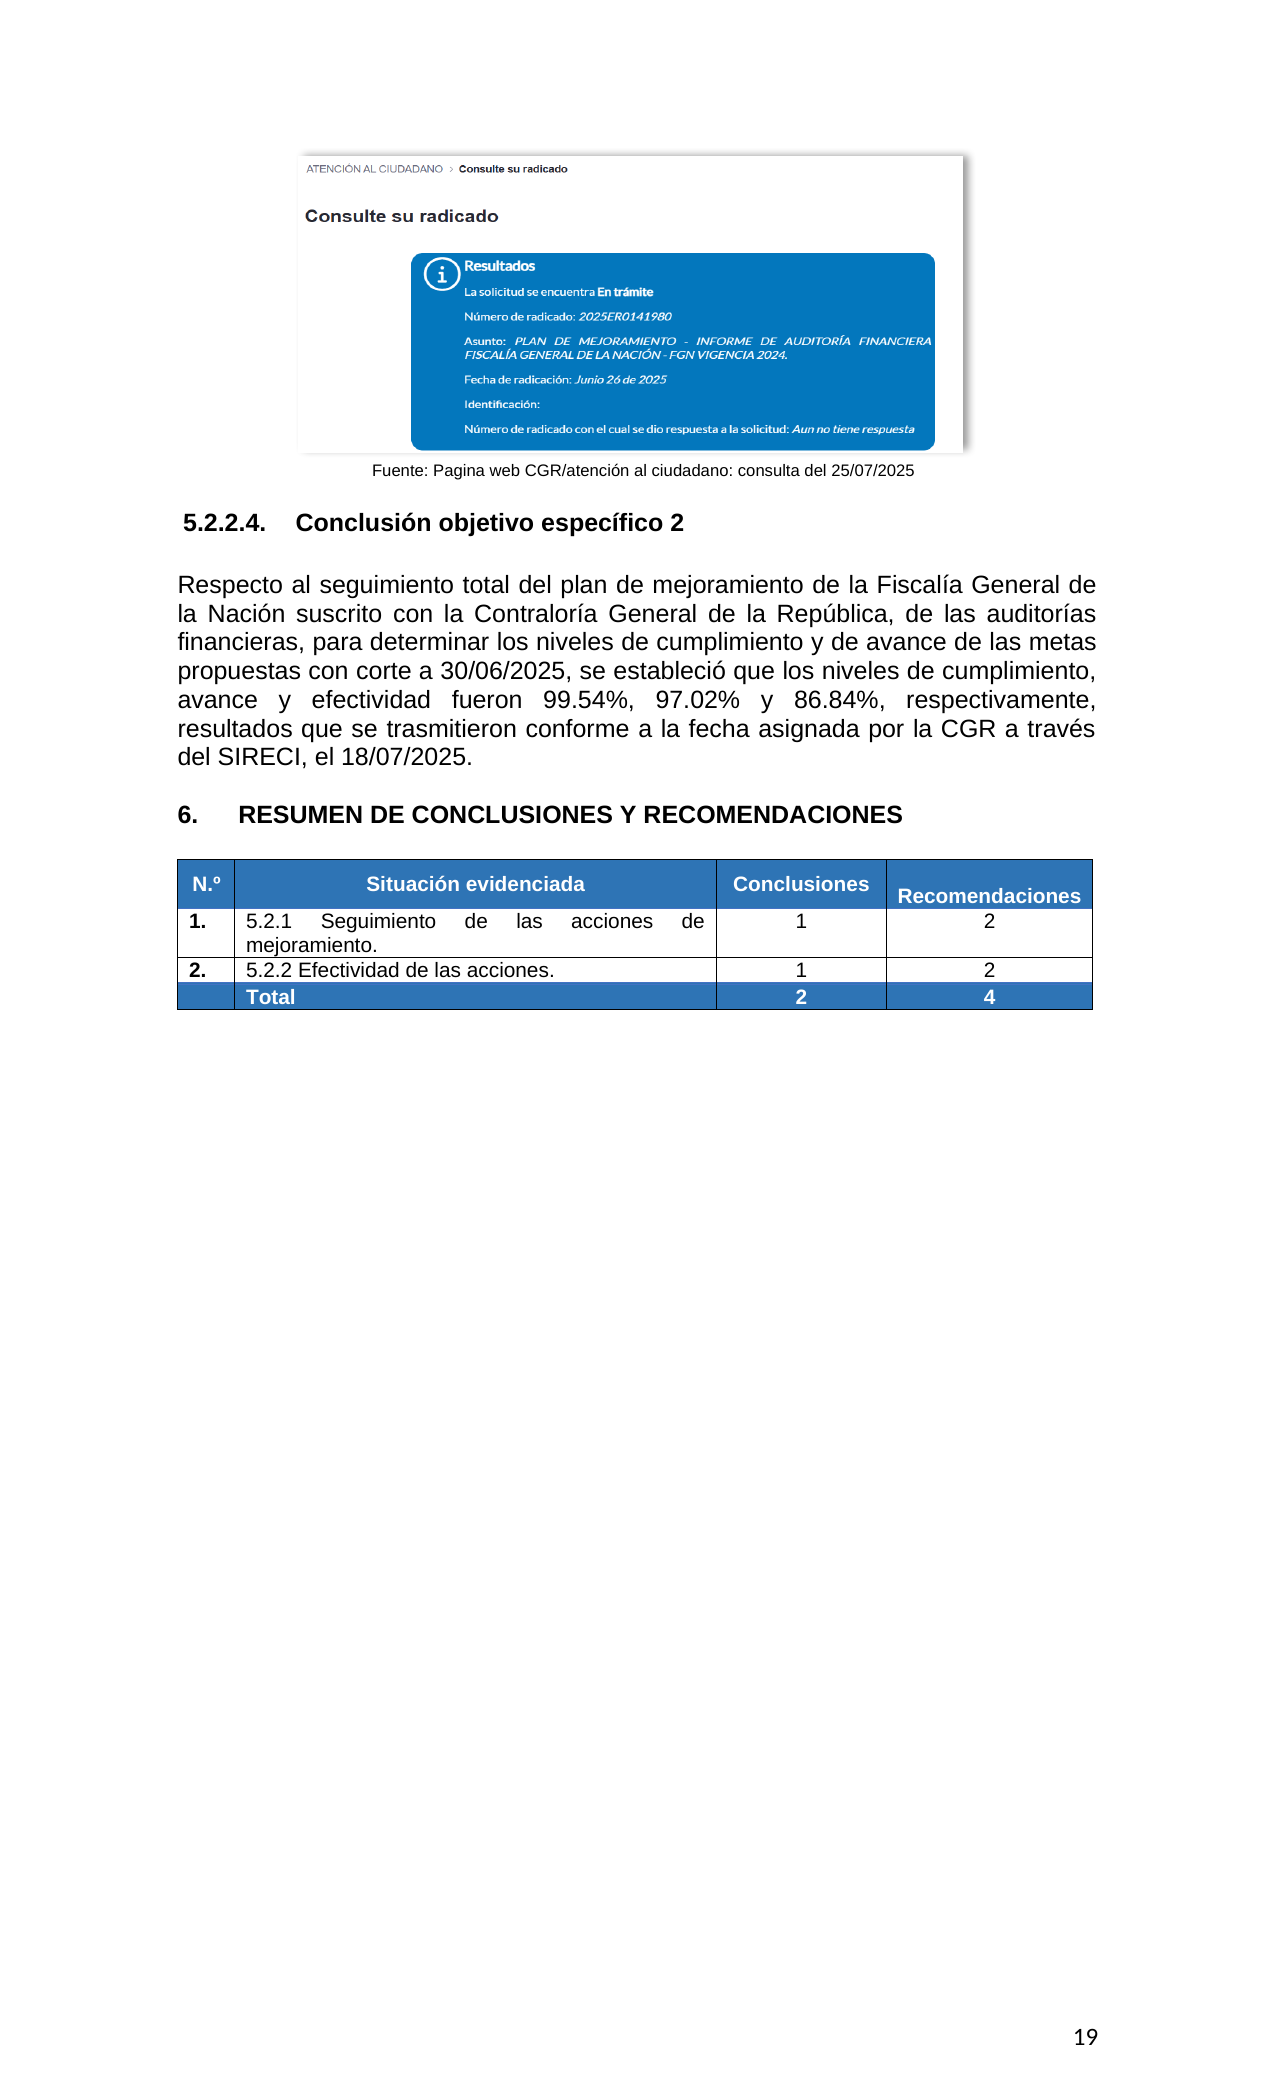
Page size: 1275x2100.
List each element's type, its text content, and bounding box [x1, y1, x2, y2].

table_cell 2 [887, 909, 1092, 957]
table_header Recomendaciones [887, 860, 1092, 908]
table_cell 4 [887, 985, 1092, 1009]
table_cell 2 [717, 985, 886, 1009]
picture [298, 156, 963, 453]
table_header N.º [178, 860, 234, 908]
text Respecto al seguimiento total del plan de mejoramiento de la Fiscalía General de la Nación suscrito con la Contraloría General de la República, de las auditorías financieras, para determinar los niveles de cumplimiento y de avance de las metas propuestas con corte a 30/06/2025, se estableció que los niveles de cumplimiento, avance y efectividad fueron 99.54%, 97.02% y 86.84%, respectivamente, resultados que se trasmitieron conforme a la fecha asignada por la CGR a través del SIRECI, el 18/07/2025. [177, 570, 1098, 771]
table_header Situación evidenciada [235, 860, 716, 908]
table_cell 1 [717, 909, 886, 957]
table_cell 5.2.2 Efectividad de las acciones. [235, 958, 716, 982]
table_cell 2. [178, 958, 234, 982]
text Fuente: Pagina web CGR/atención al ciudadano: consulta del 25/07/2025 [177, 460, 1098, 479]
subtitle Conclusión objetivo específico 2 [183, 508, 1098, 537]
table_cell 5.2.1 Seguimiento de las acciones de mejoramiento. [235, 909, 716, 957]
table_header Conclusiones [717, 860, 886, 908]
table_cell 1. [178, 909, 234, 957]
table_cell 2 [887, 958, 1092, 982]
table_cell 1 [717, 958, 886, 982]
table_cell [178, 985, 234, 1009]
table_cell Total [235, 985, 716, 1009]
subtitle RESUMEN DE CONCLUSIONES Y RECOMENDACIONES [177, 800, 1098, 828]
